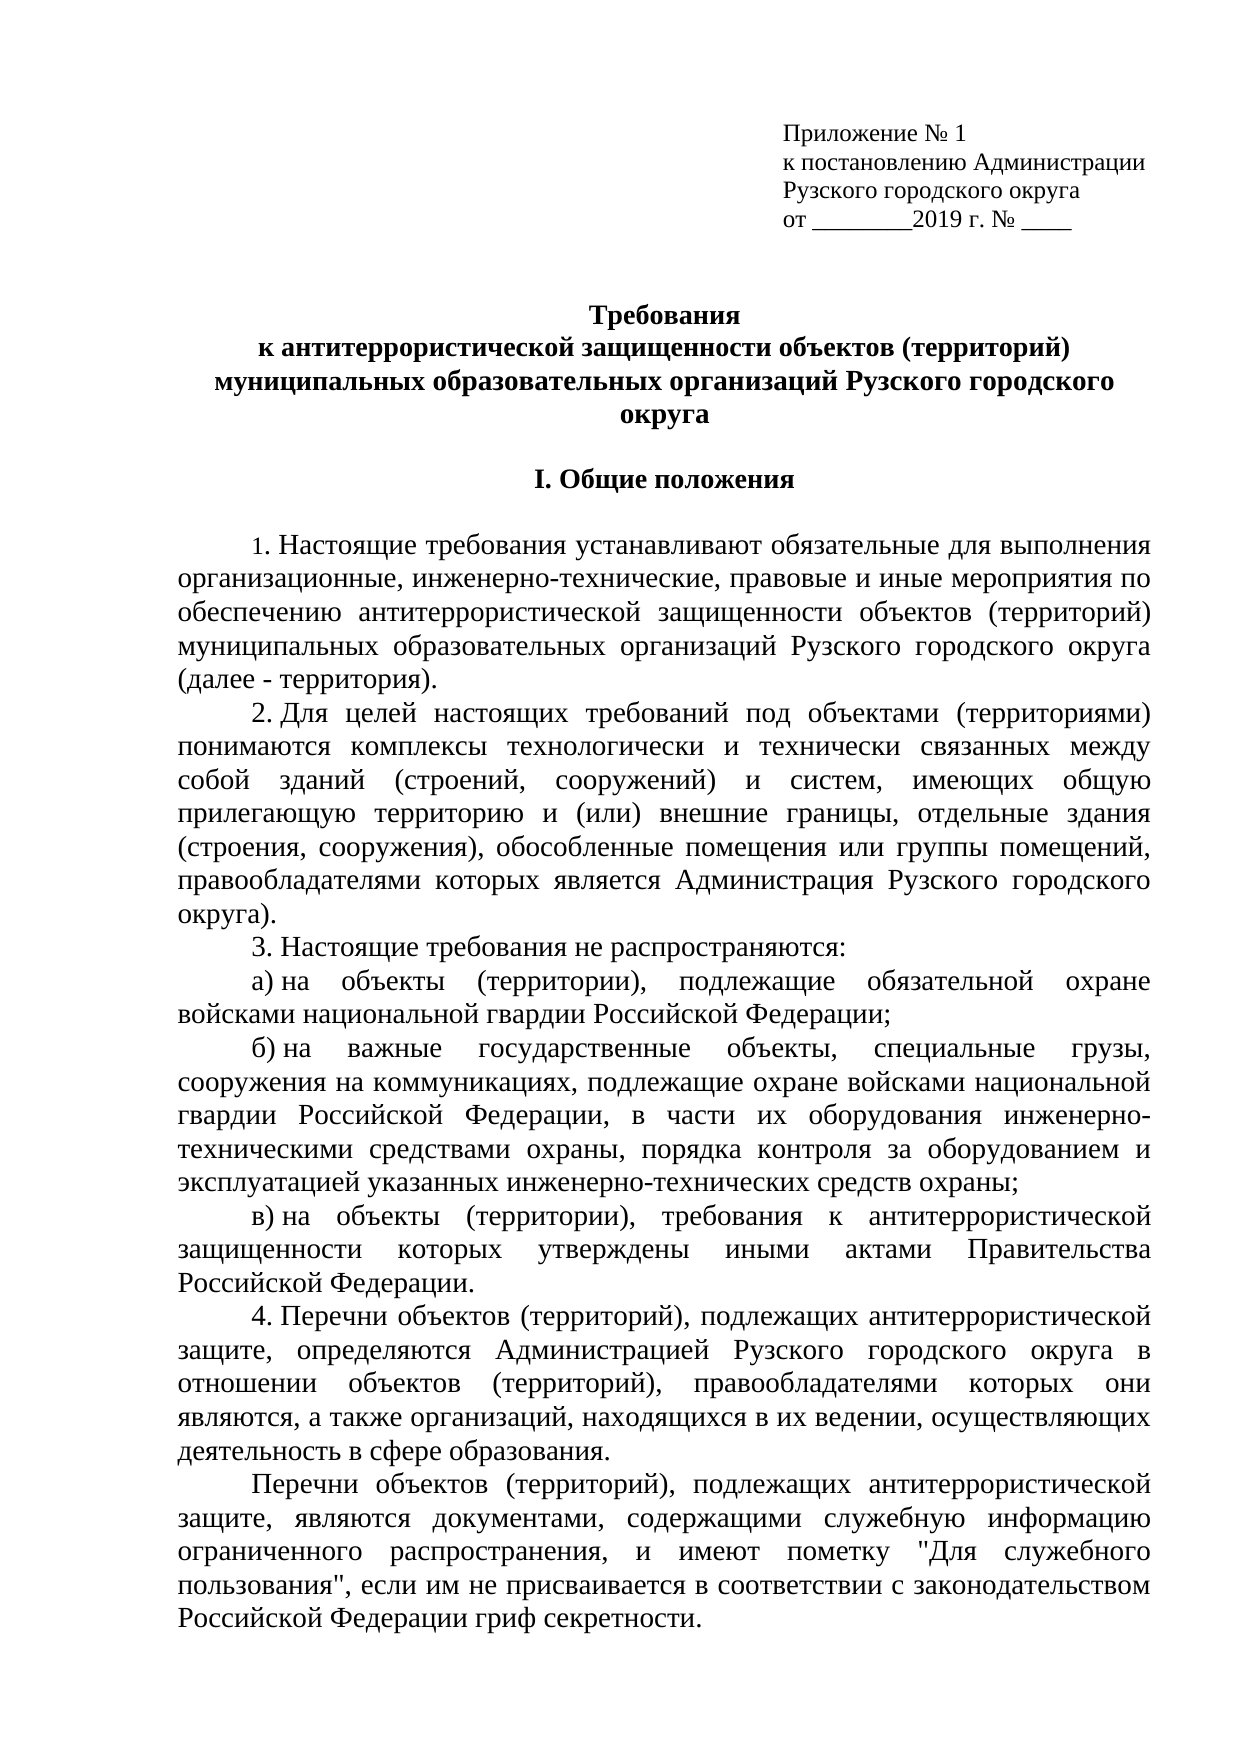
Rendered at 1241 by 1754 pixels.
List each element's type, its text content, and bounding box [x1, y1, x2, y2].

text Приложение № 1 [783, 118, 1152, 147]
text к постановлению Администрации [783, 147, 1152, 176]
text Рузского городского округа от ________2019 г. № ____ [783, 176, 1152, 233]
text Перечни объектов (территорий), подлежащих антитеррористической защите, являются документами, содержащими служебную информацию ограниченного распространения, и имеют пометку "Для служебного пользования", если им не присваивается в соответствии с законодательством Российской Федерации гриф секретности. [177, 1466, 1152, 1634]
text 4. Перечни объектов (территорий), подлежащих антитеррористической защите, определяются Администрацией Рузского городского округа в отношении объектов (территорий), правообладателями которых они являются, а также организаций, находящихся в их ведении, осуществляющих деятельность в сфере образования. [177, 1298, 1152, 1466]
text а) на объекты (территории), подлежащие обязательной охране войсками национальной гвардии Российской Федерации; [177, 963, 1152, 1030]
text I. Общие положения [177, 462, 1152, 494]
text Требования к антитеррористической защищенности объектов (территорий) муниципальных образовательных организаций Рузского городского округа [177, 298, 1152, 430]
text б) на важные государственные объекты, специальные грузы, сооружения на коммуникациях, подлежащие охране войсками национальной гвардии Российской Федерации, в части их оборудования инженерно-техническими средствами охраны, порядка контроля за оборудованием и эксплуатацией указанных инженерно-технических средств охраны; [177, 1030, 1152, 1198]
text в) на объекты (территории), требования к антитеррористической защищенности которых утверждены иными актами Правительства Российской Федерации. [177, 1198, 1152, 1298]
text 3. Настоящие требования не распространяются: [177, 929, 1152, 963]
text 2. Для целей настоящих требований под объектами (территориями) понимаются комплексы технологически и технически связанных между собой зданий (строений, сооружений) и систем, имеющих общую прилегающую территорию и (или) внешние границы, отдельные здания (строения, сооружения), обособленные помещения или группы помещений, правообладателями которых является Администрация Рузского городского округа). [177, 695, 1152, 929]
text 1. Настоящие требования устанавливают обязательные для выполнения организационные, инженерно-технические, правовые и иные мероприятия по обеспечению антитеррористической защищенности объектов (территорий) муниципальных образовательных организаций Рузского городского округа (далее - территория). [177, 527, 1152, 695]
